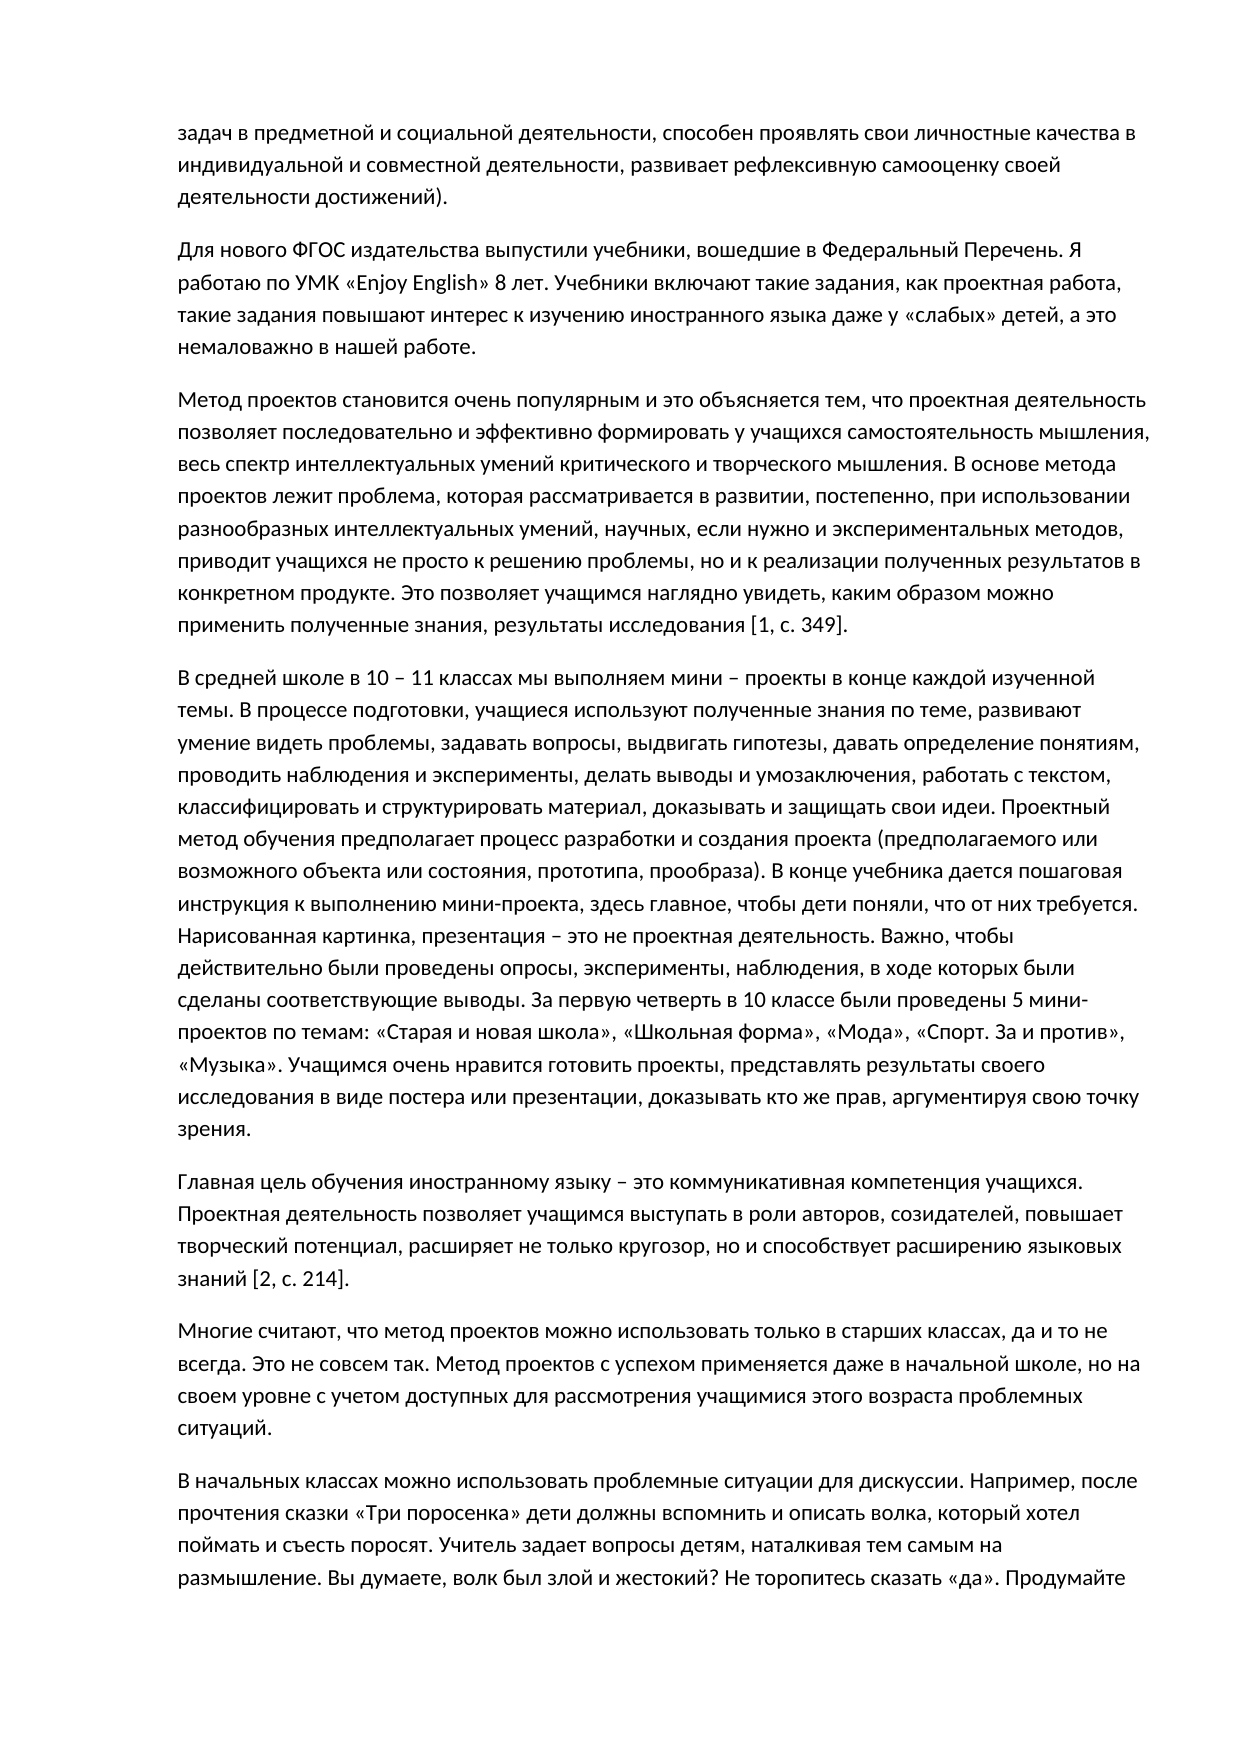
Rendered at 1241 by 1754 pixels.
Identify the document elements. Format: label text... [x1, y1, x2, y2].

text Главная цель обучения иностранному языку – это коммуникативная компетенция учащихся. Проектная деятельность позволяет учащимся выступать в роли авторов, созидателей, повышает творческий потенциал, расширяет не только кругозор, но и способствует расширению языковых знаний [2, c. 214]. [177, 1167, 1152, 1292]
text Многие считают, что метод проектов можно использовать только в старших классах, да и то не всегда. Это не совсем так. Метод проектов с успехом применяется даже в начальной школе, но на своем уровне с учетом доступных для рассмотрения учащимися этого возраста проблемных ситуаций. [177, 1317, 1152, 1441]
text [177, 1466, 1152, 1591]
text В средней школе в 10 – 11 классах мы выполняем мини – проекты в конце каждой изученной темы. В процессе подготовки, учащиеся используют полученные знания по теме, развивают умение видеть проблемы, задавать вопросы, выдвигать гипотезы, давать определение понятиям, проводить наблюдения и эксперименты, делать выводы и умозаключения, работать с текстом, классифицировать и структурировать материал, доказывать и защищать свои идеи. Проектный метод обучения предполагает процесс разработки и создания проекта (предполагаемого или возможного объекта или состояния, прототипа, прообраза). В конце учебника дается пошаговая инструкция к выполнению мини-проекта, здесь главное, чтобы дети поняли, что от них требуется. Нарисованная картинка, презентация – это не проектная деятельность. Важно, чтобы действительно были проведены опросы, эксперименты, наблюдения, в ходе которых были сделаны соответствующие выводы. За первую четверть в 10 классе были проведены 5 мини-проектов по темам: «Старая и новая школа», «Школьная форма», «Мода», «Спорт. За и против», «Музыка». Учащимся очень нравится готовить проекты, представлять результаты своего исследования в виде постера или презентации, доказывать кто же прав, аргументируя свою точку зрения. [177, 663, 1152, 1142]
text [177, 118, 1152, 211]
text Метод проектов становится очень популярным и это объясняется тем, что проектная деятельность позволяет последовательно и эффективно формировать у учащихся самостоятельность мышления, весь спектр интеллектуальных умений критического и творческого мышления. В основе метода проектов лежит проблема, которая рассматривается в развитии, постепенно, при использовании разнообразных интеллектуальных умений, научных, если нужно и экспериментальных методов, приводит учащихся не просто к решению проблемы, но и к реализации полученных результатов в конкретном продукте. Это позволяет учащимся наглядно увидеть, каким образом можно применить полученные знания, результаты исследования [1, c. 349]. [177, 385, 1152, 638]
text Для нового ФГОС издательства выпустили учебники, вошедшие в Федеральный Перечень. Я работаю по УМК «Enjoy English» 8 лет. Учебники включают такие задания, как проектная работа, такие задания повышают интерес к изучению иностранного языка даже у «слабых» детей, а это немаловажно в нашей работе. [177, 236, 1152, 360]
